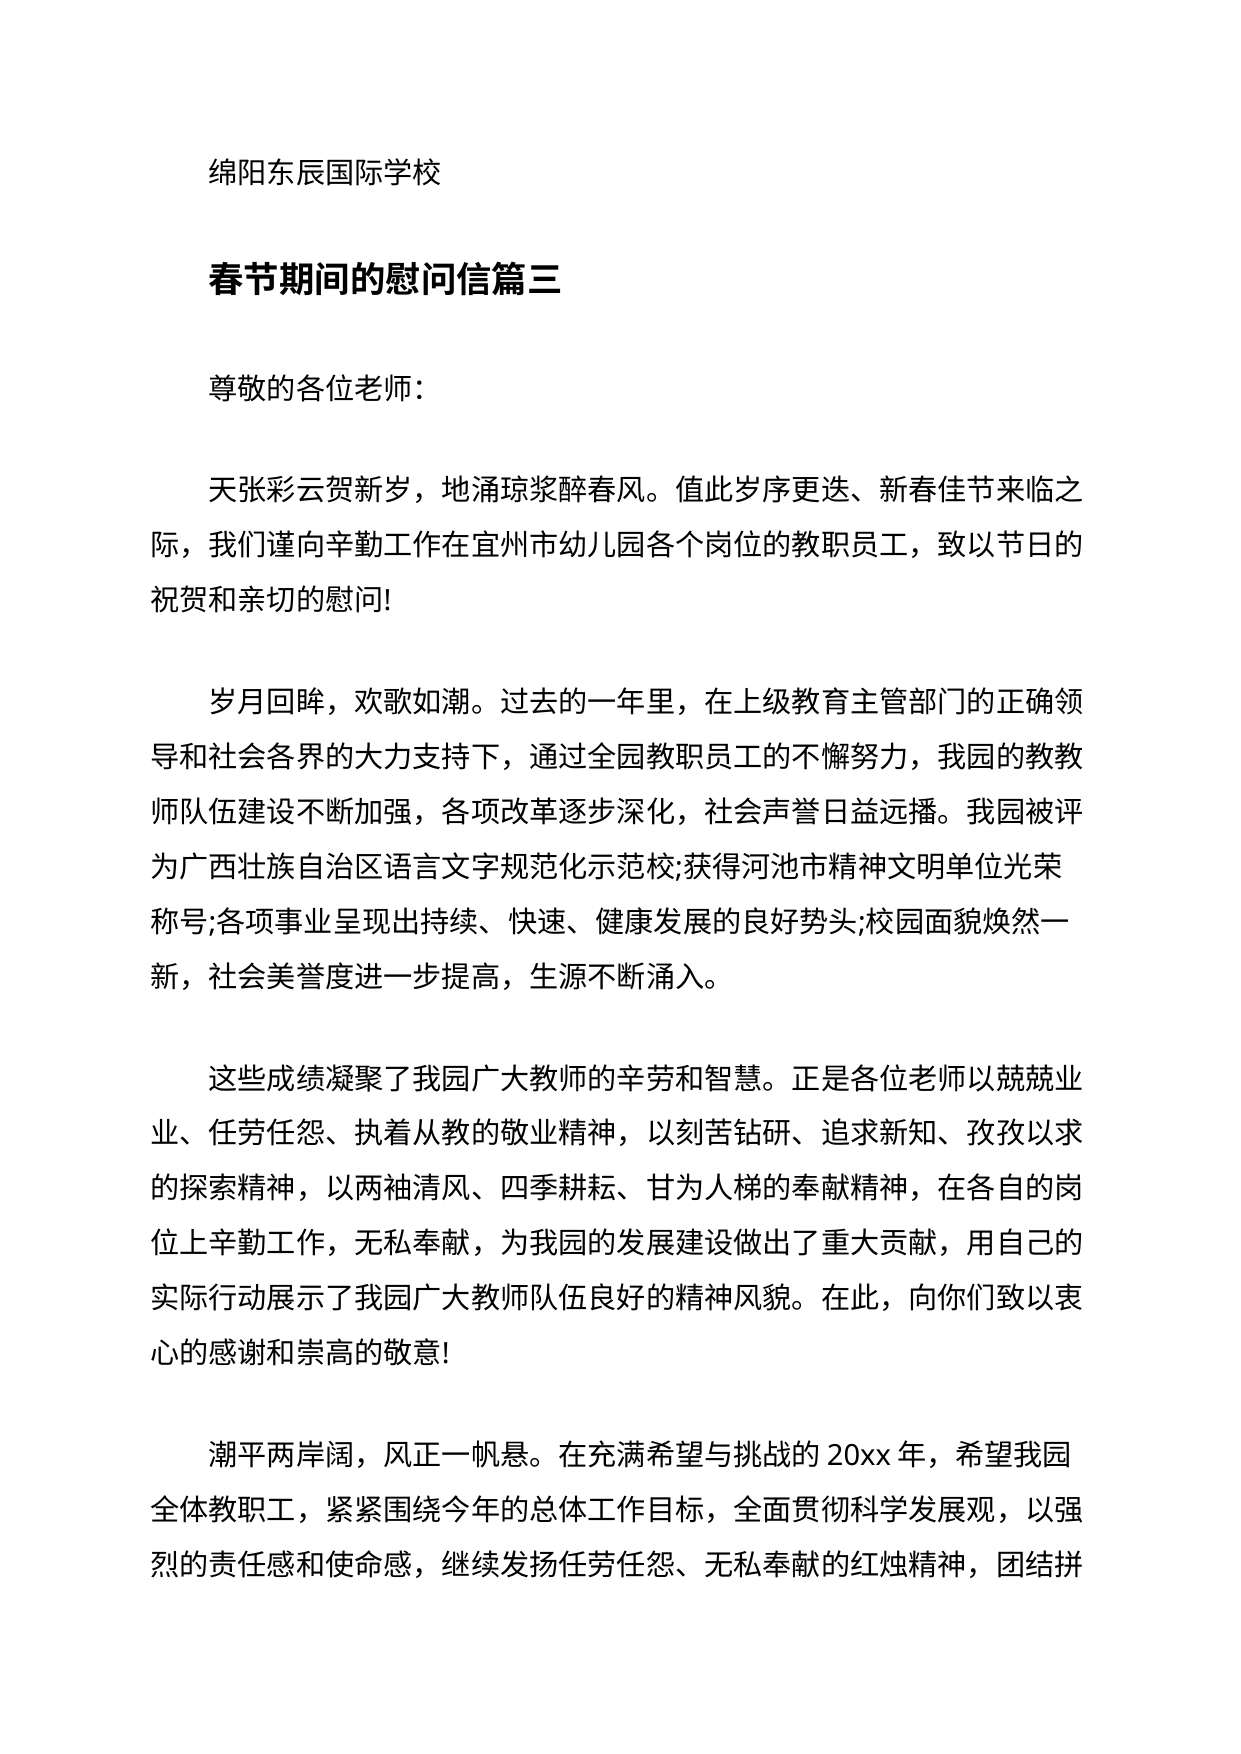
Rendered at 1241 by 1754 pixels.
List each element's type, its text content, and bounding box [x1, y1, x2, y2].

text 春节期间的慰问信篇三 [150, 252, 1090, 303]
text 尊敬的各位老师： [150, 365, 1090, 407]
text 这些成绩凝聚了我园广大教师的辛劳和智慧。正是各位老师以兢兢业业、任劳任怨、执着从教的敬业精神，以刻苦钻研、追求新知、孜孜以求的探索精神，以两袖清风、四季耕耘、甘为人梯的奉献精神，在各自的岗位上辛勤工作，无私奉献，为我园的发展建设做出了重大贡献，用自己的实际行动展示了我园广大教师队伍良好的精神风貌。在此，向你们致以衷心的感谢和崇高的敬意! [150, 1055, 1090, 1372]
text 绵阳东辰国际学校 [150, 150, 1090, 192]
text 岁月回眸，欢歌如潮。过去的一年里，在上级教育主管部门的正确领导和社会各界的大力支持下，通过全园教职员工的不懈努力，我园的教教师队伍建设不断加强，各项改革逐步深化，社会声誉日益远播。我园被评为广西壮族自治区语言文字规范化示范校;获得河池市精神文明单位光荣称号;各项事业呈现出持续、快速、健康发展的良好势头;校园面貌焕然一新，社会美誉度进一步提高，生源不断涌入。 [150, 679, 1090, 996]
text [150, 1432, 1090, 1584]
text 天张彩云贺新岁，地涌琼浆醉春风。值此岁序更迭、新春佳节来临之际，我们谨向辛勤工作在宜州市幼儿园各个岗位的教职员工，致以节日的祝贺和亲切的慰问! [150, 467, 1090, 619]
